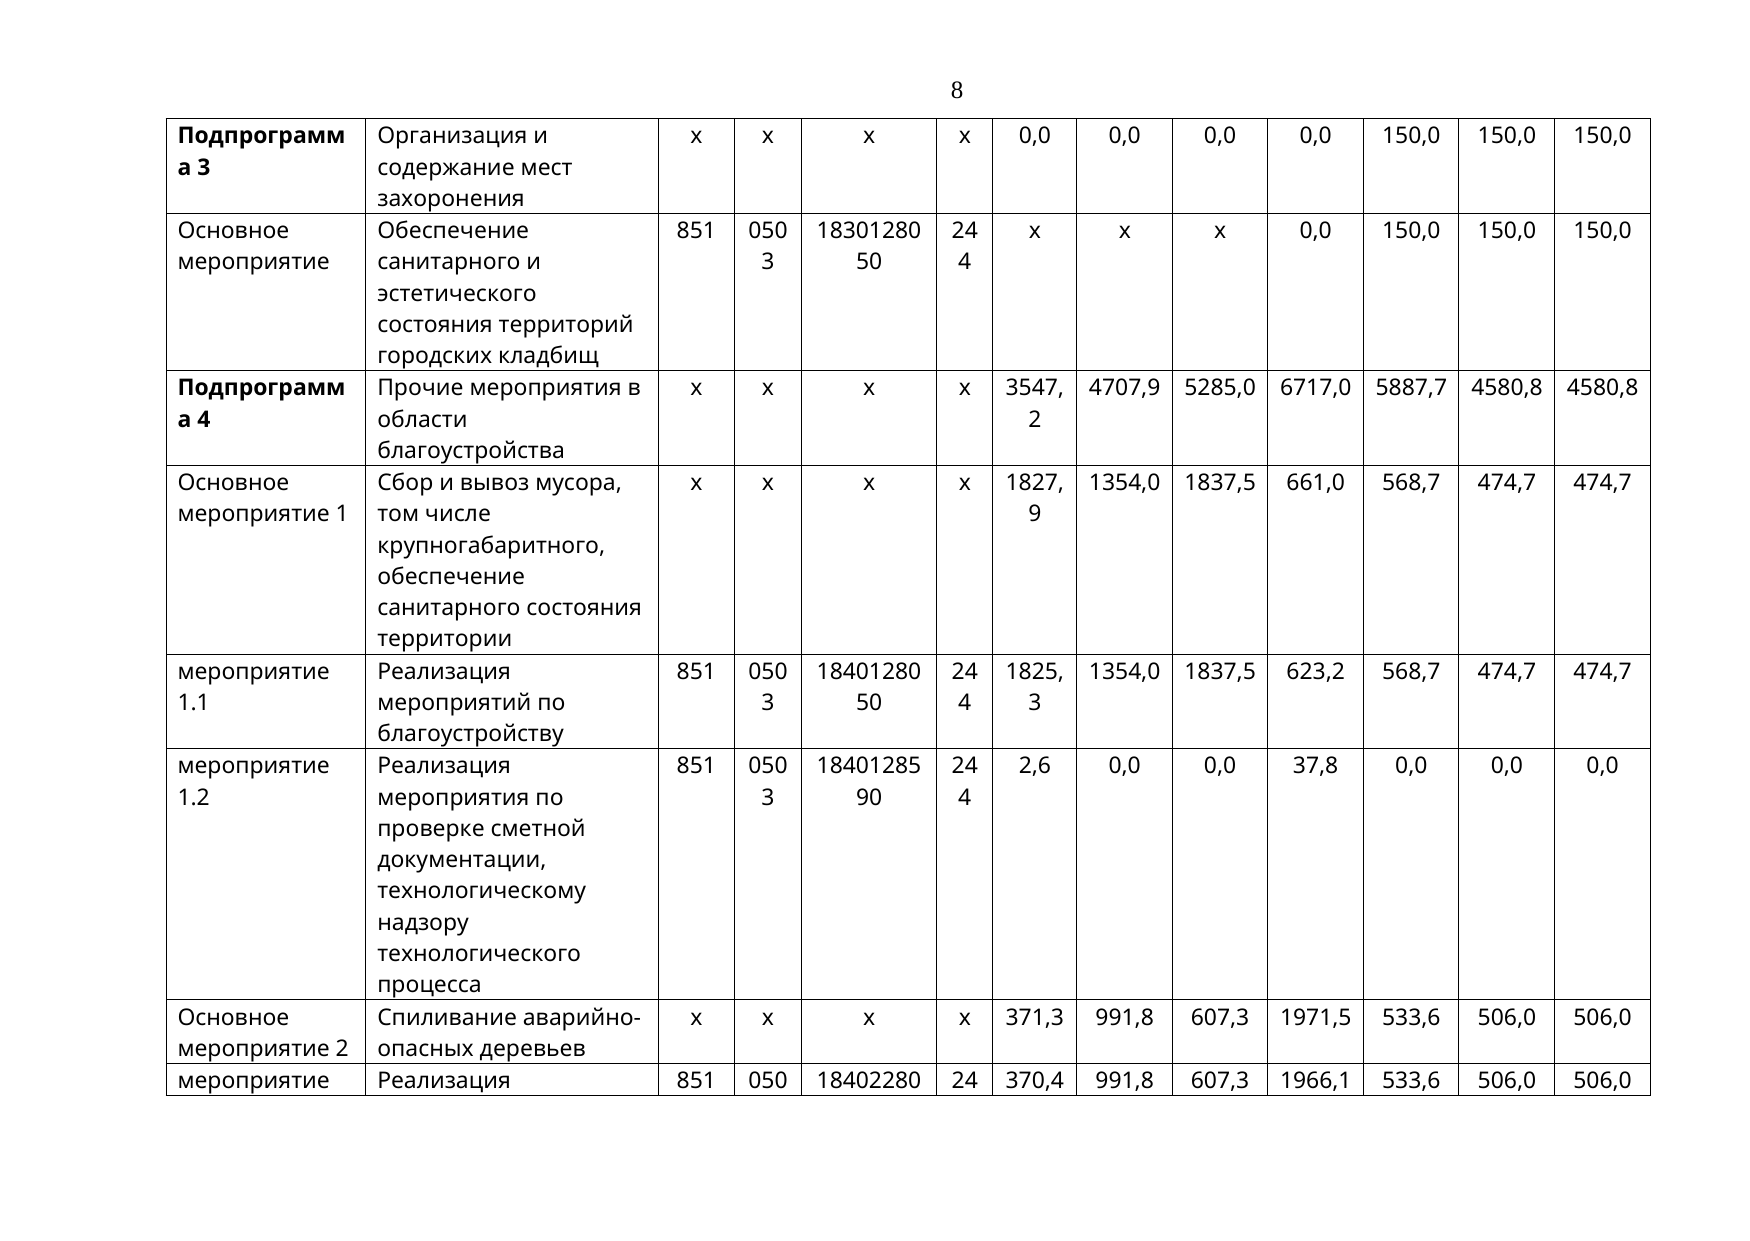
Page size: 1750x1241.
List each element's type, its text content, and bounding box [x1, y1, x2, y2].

table_cell 2,6 [993, 749, 1076, 999]
table_cell 1825,3 [993, 655, 1076, 748]
table_cell х [802, 466, 936, 653]
table_cell х [659, 371, 734, 465]
table_cell х [735, 119, 801, 213]
table_cell 607,3 [1173, 1064, 1267, 1095]
table_cell 0,0 [1364, 749, 1458, 999]
table_cell 1354,0 [1077, 466, 1172, 653]
table_cell 991,8 [1077, 1000, 1172, 1063]
table_cell 568,7 [1364, 466, 1458, 653]
table_cell 1354,0 [1077, 655, 1172, 748]
table_cell 474,7 [1459, 655, 1554, 748]
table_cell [366, 1064, 658, 1095]
table_cell 851 [659, 1064, 734, 1095]
table_cell 1837,5 [1173, 466, 1267, 653]
table_cell х [937, 119, 992, 213]
table_cell 474,7 [1555, 466, 1650, 653]
table_cell 0503 [735, 214, 801, 370]
table_cell 506,0 [1459, 1000, 1554, 1063]
table_cell х [735, 1000, 801, 1063]
table_cell 0,0 [1555, 749, 1650, 999]
table_cell 1840128050 [802, 655, 936, 748]
table_cell х [1173, 214, 1267, 370]
table_cell х [937, 371, 992, 465]
table_cell 1830128050 [802, 214, 936, 370]
table_cell 533,6 [1364, 1000, 1458, 1063]
table_cell 37,8 [1268, 749, 1363, 999]
table_cell Основное мероприятие 2 [167, 1000, 365, 1063]
table_cell 623,2 [1268, 655, 1363, 748]
table_cell 6717,0 [1268, 371, 1363, 465]
table_cell Спиливание аварийно-опасных деревьев [366, 1000, 658, 1063]
table_cell 506,0 [1555, 1064, 1650, 1095]
table_cell х [735, 466, 801, 653]
table_cell 1971,5 [1268, 1000, 1363, 1063]
table_cell х [993, 214, 1076, 370]
table_cell х [802, 119, 936, 213]
table_cell 244 [937, 655, 992, 748]
table_cell х [735, 371, 801, 465]
table_cell 0503 [735, 749, 801, 999]
table_cell 0,0 [993, 119, 1076, 213]
table_cell Организация и содержание мест захоронения [366, 119, 658, 213]
table_cell х [659, 119, 734, 213]
table_cell Подпрограмма 3 [167, 119, 365, 213]
table_cell х [1077, 214, 1172, 370]
table_cell 150,0 [1364, 119, 1458, 213]
table_cell 0,0 [1459, 749, 1554, 999]
table_cell 851 [659, 214, 734, 370]
table_cell мероприятие 2.1 [167, 1064, 365, 1095]
table_cell 244 [937, 1064, 992, 1095]
table_cell 5285,0 [1173, 371, 1267, 465]
table_cell 474,7 [1459, 466, 1554, 653]
table_cell 244 [937, 749, 992, 999]
table_cell 506,0 [1555, 1000, 1650, 1063]
table_cell 991,8 [1077, 1064, 1172, 1095]
table_cell 0,0 [1268, 214, 1363, 370]
table_cell мероприятие 1.1 [167, 655, 365, 748]
table_cell 1837,5 [1173, 655, 1267, 748]
table_cell 244 [937, 214, 992, 370]
table_cell х [937, 1000, 992, 1063]
table_cell 4580,8 [1459, 371, 1554, 465]
table_cell 607,3 [1173, 1000, 1267, 1063]
table_cell 0,0 [1173, 749, 1267, 999]
table_cell 370,4 [993, 1064, 1076, 1095]
table_cell х [802, 371, 936, 465]
table_cell 150,0 [1364, 214, 1458, 370]
table_cell Реализация мероприятия по проверке сметной документации, технологическому надзору технологического процесса [366, 749, 658, 999]
table_cell Сбор и вывоз мусора, том числе крупногабаритного, обеспечение санитарного состояния территории [366, 466, 658, 653]
table_cell 0,0 [1077, 749, 1172, 999]
table_cell 4580,8 [1555, 371, 1650, 465]
table_cell 150,0 [1459, 119, 1554, 213]
table_cell х [659, 466, 734, 653]
table_cell 1966,1 [1268, 1064, 1363, 1095]
table_cell 1827,9 [993, 466, 1076, 653]
table_cell 851 [659, 655, 734, 748]
table_cell 533,6 [1364, 1064, 1458, 1095]
table_cell 5887,7 [1364, 371, 1458, 465]
table_cell Прочие мероприятия в области благоустройства [366, 371, 658, 465]
table_cell 4707,9 [1077, 371, 1172, 465]
table_cell 568,7 [1364, 655, 1458, 748]
table_cell Подпрограмма 4 [167, 371, 365, 465]
table_cell 150,0 [1459, 214, 1554, 370]
table_cell 371,3 [993, 1000, 1076, 1063]
table_cell 3547,2 [993, 371, 1076, 465]
table_cell х [659, 1000, 734, 1063]
table_cell мероприятие 1.2 [167, 749, 365, 999]
table_cell 0503 [735, 655, 801, 748]
table_cell 474,7 [1555, 655, 1650, 748]
table_cell 851 [659, 749, 734, 999]
table_cell 661,0 [1268, 466, 1363, 653]
table_cell 0,0 [1173, 119, 1267, 213]
table_cell Обеспечение санитарного и эстетического состояния территорий городских кладбищ [366, 214, 658, 370]
table_cell х [937, 466, 992, 653]
table_cell Основное мероприятие [167, 214, 365, 370]
table_cell х [802, 1000, 936, 1063]
table_cell 1840228050 [802, 1064, 936, 1095]
table_cell 0503 [735, 1064, 801, 1095]
table_cell 0,0 [1077, 119, 1172, 213]
table_cell 1840128590 [802, 749, 936, 999]
table_cell 150,0 [1555, 214, 1650, 370]
table_cell 506,0 [1459, 1064, 1554, 1095]
table_cell 150,0 [1555, 119, 1650, 213]
table_cell Основное мероприятие 1 [167, 466, 365, 653]
table_cell Реализация мероприятий по благоустройству [366, 655, 658, 748]
table_cell 0,0 [1268, 119, 1363, 213]
